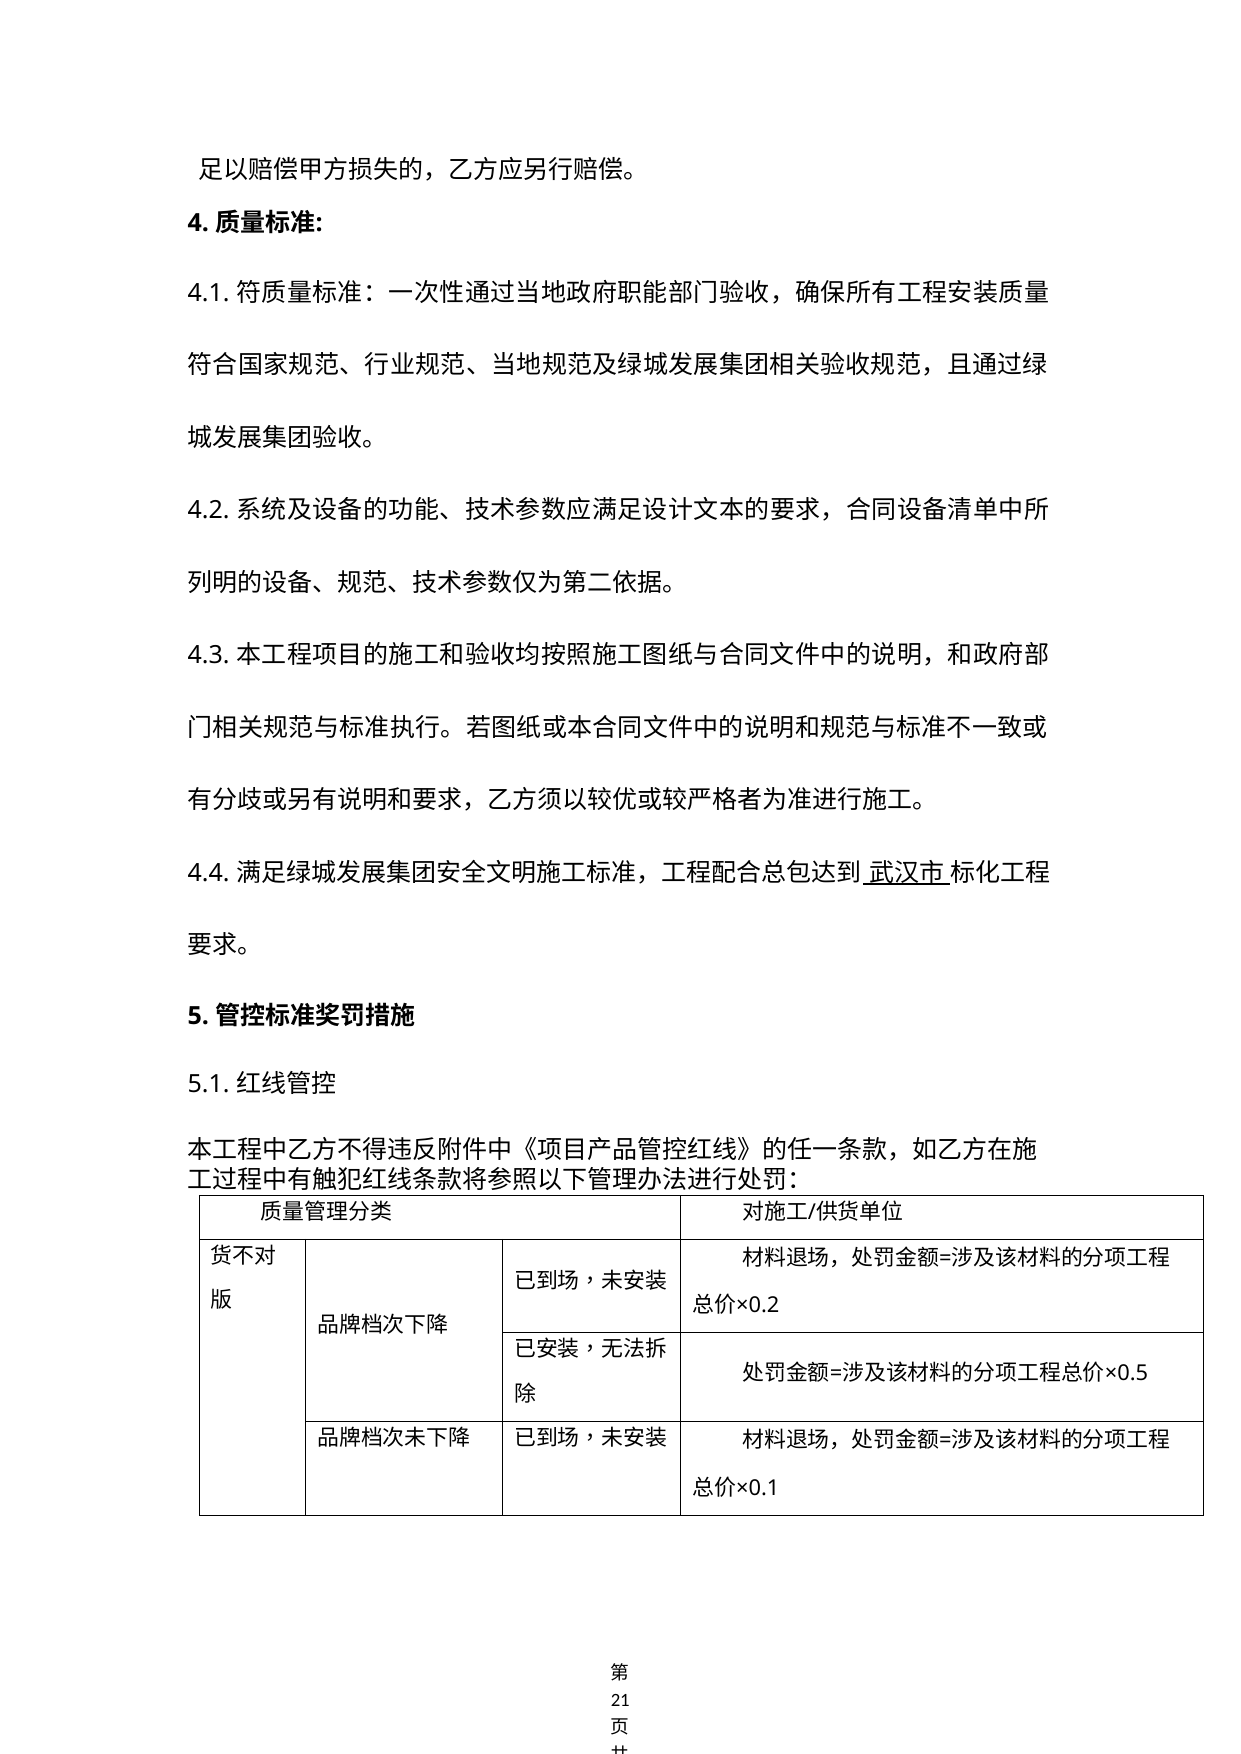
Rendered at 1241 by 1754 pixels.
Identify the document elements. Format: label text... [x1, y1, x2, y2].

list 符质量标准：一次性通过当地政府职能部门验收，确保所有工程安装质量符合国家规范、行业规范、当地规范及绿城发展集团相关验收规范，且通过绿城发展集团验收。 [187, 272, 1050, 454]
table_cell 已到场，未安装 [503, 1240, 680, 1332]
list 质量标准: [187, 204, 1050, 238]
list 系统及设备的功能、技术参数应满足设计文本的要求，合同设备清单中所列明的设备、规范、技术参数仅为第二依据。 [187, 490, 1050, 599]
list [198, 150, 1050, 186]
table_cell 处罚金额=涉及该材料的分项工程总价×0.5 [681, 1333, 1203, 1421]
table_cell 材料退场，处罚金额=涉及该材料的分项工程总价×0.1 [681, 1422, 1203, 1514]
list 红线管控 [187, 1066, 1050, 1100]
list 本工程项目的施工和验收均按照施工图纸与合同文件中的说明，和政府部门相关规范与标准执行。若图纸或本合同文件中的说明和规范与标准不一致或有分歧或另有说明和要求，乙方须以较优或较严格者为准进行施工。 [187, 635, 1050, 816]
table_header 质量管理分类 [200, 1196, 680, 1239]
table_cell 货不对版 [200, 1240, 305, 1514]
list 满足绿城发展集团安全文明施工标准，工程配合总包达到 武汉市 标化工程要求。 [187, 852, 1050, 961]
list 管控标准奖罚措施 [187, 997, 1050, 1032]
table_header 对施工/供货单位 [681, 1196, 1203, 1239]
table_cell 已安装，无法拆除 [503, 1333, 680, 1421]
table_cell 已到场，未安装 [503, 1422, 680, 1514]
table_cell 材料退场，处罚金额=涉及该材料的分项工程总价×0.2 [681, 1240, 1203, 1332]
table_cell 品牌档次未下降 [306, 1422, 502, 1514]
text 本工程中乙方不得违反附件中《项目产品管控红线》的任一条款，如乙方在施工过程中有触犯红线条款将参照以下管理办法进行处罚： [187, 1134, 1053, 1195]
table_cell 品牌档次下降 [306, 1240, 502, 1421]
